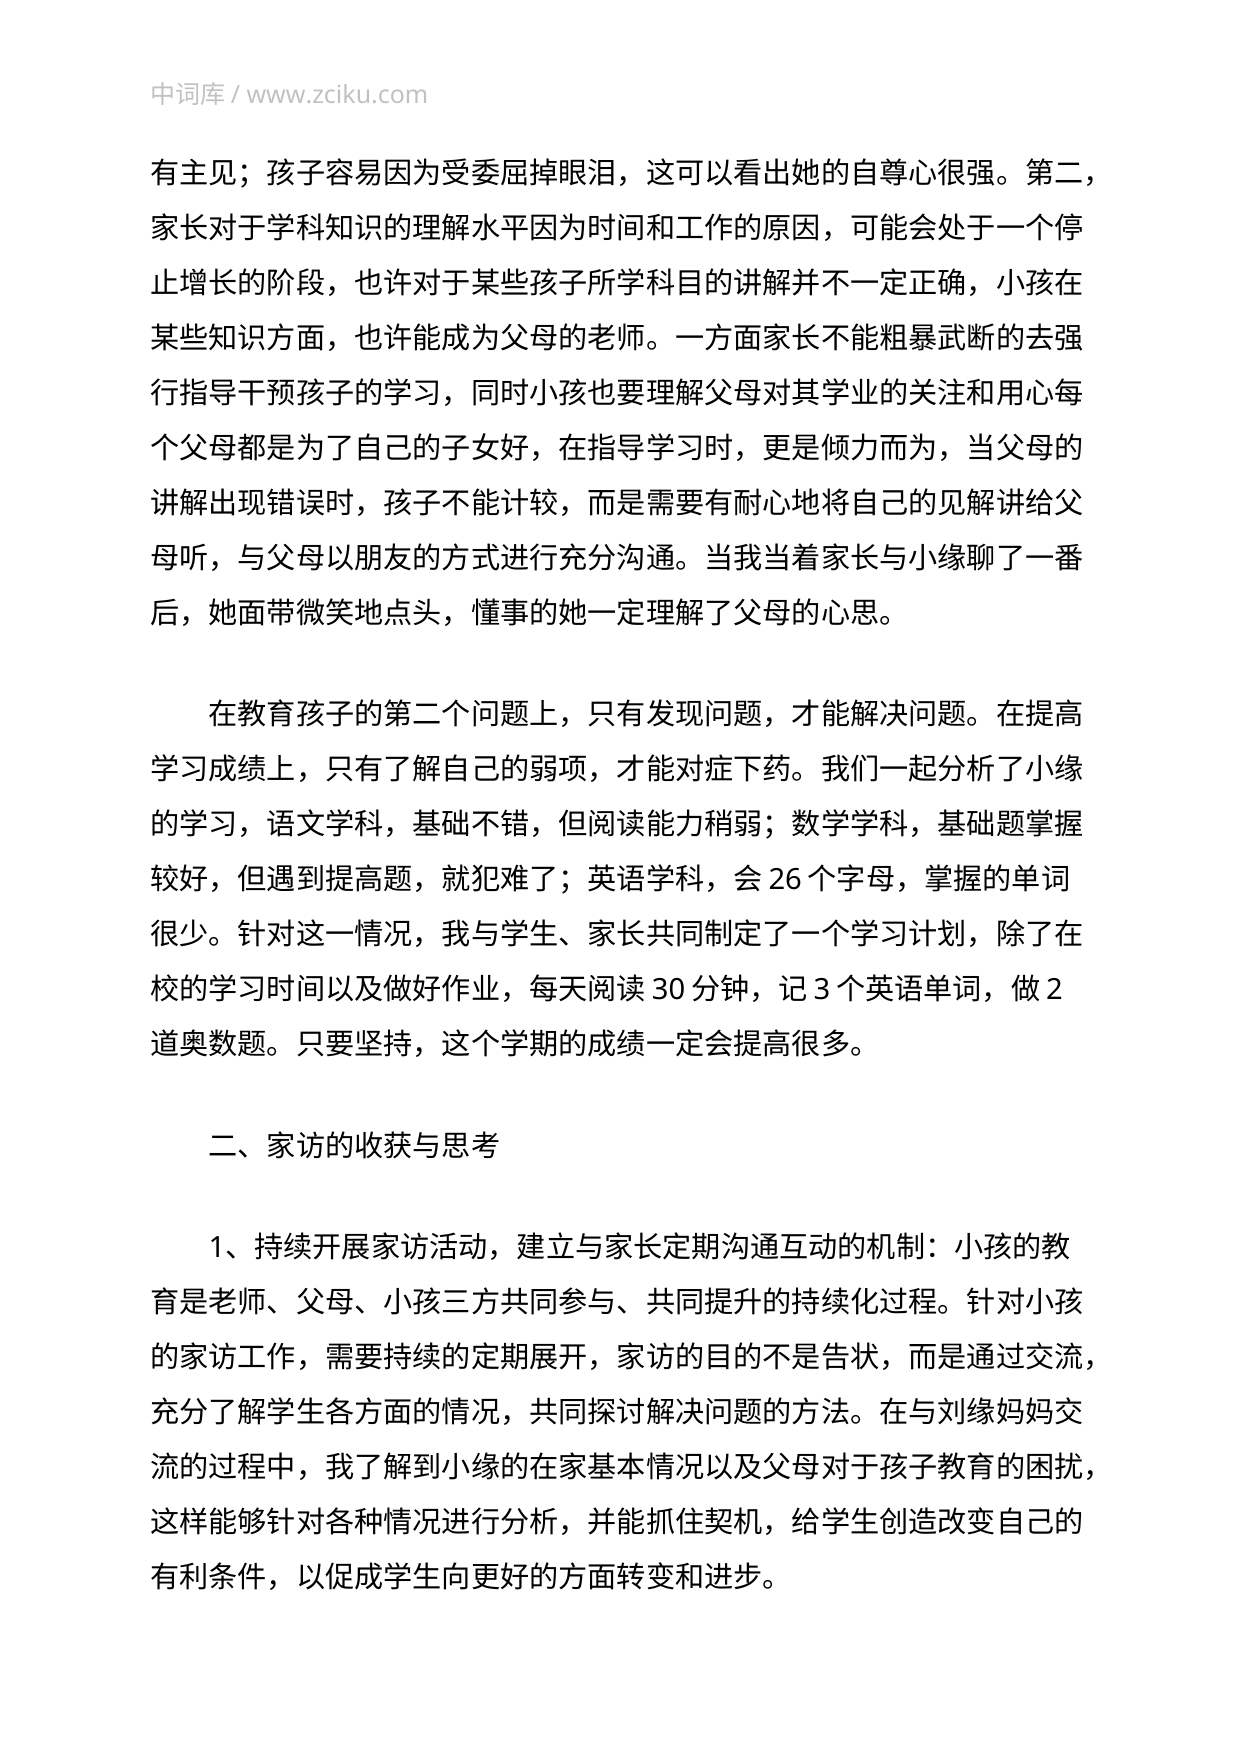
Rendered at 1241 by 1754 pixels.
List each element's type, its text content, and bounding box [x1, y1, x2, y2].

text 在教育孩子的第二个问题上，只有发现问题，才能解决问题。在提高学习成绩上，只有了解自己的弱项，才能对症下药。我们一起分析了小缘的学习，语文学科，基础不错，但阅读能力稍弱；数学学科，基础题掌握较好，但遇到提高题，就犯难了；英语学科，会26个字母，掌握的单词很少。针对这一情况，我与学生、家长共同制定了一个学习计划，除了在校的学习时间以及做好作业，每天阅读30分钟，记3个英语单词，做2道奥数题。只要坚持，这个学期的成绩一定会提高很多。 [150, 691, 1090, 1063]
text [150, 150, 1090, 631]
text 二、家访的收获与思考 [150, 1122, 1090, 1164]
text 1、持续开展家访活动，建立与家长定期沟通互动的机制：小孩的教育是老师、父母、小孩三方共同参与、共同提升的持续化过程。针对小孩的家访工作，需要持续的定期展开，家访的目的不是告状，而是通过交流，充分了解学生各方面的情况，共同探讨解决问题的方法。在与刘缘妈妈交流的过程中，我了解到小缘的在家基本情况以及父母对于孩子教育的困扰，这样能够针对各种情况进行分析，并能抓住契机，给学生创造改变自己的有利条件，以促成学生向更好的方面转变和进步。 [150, 1224, 1090, 1596]
